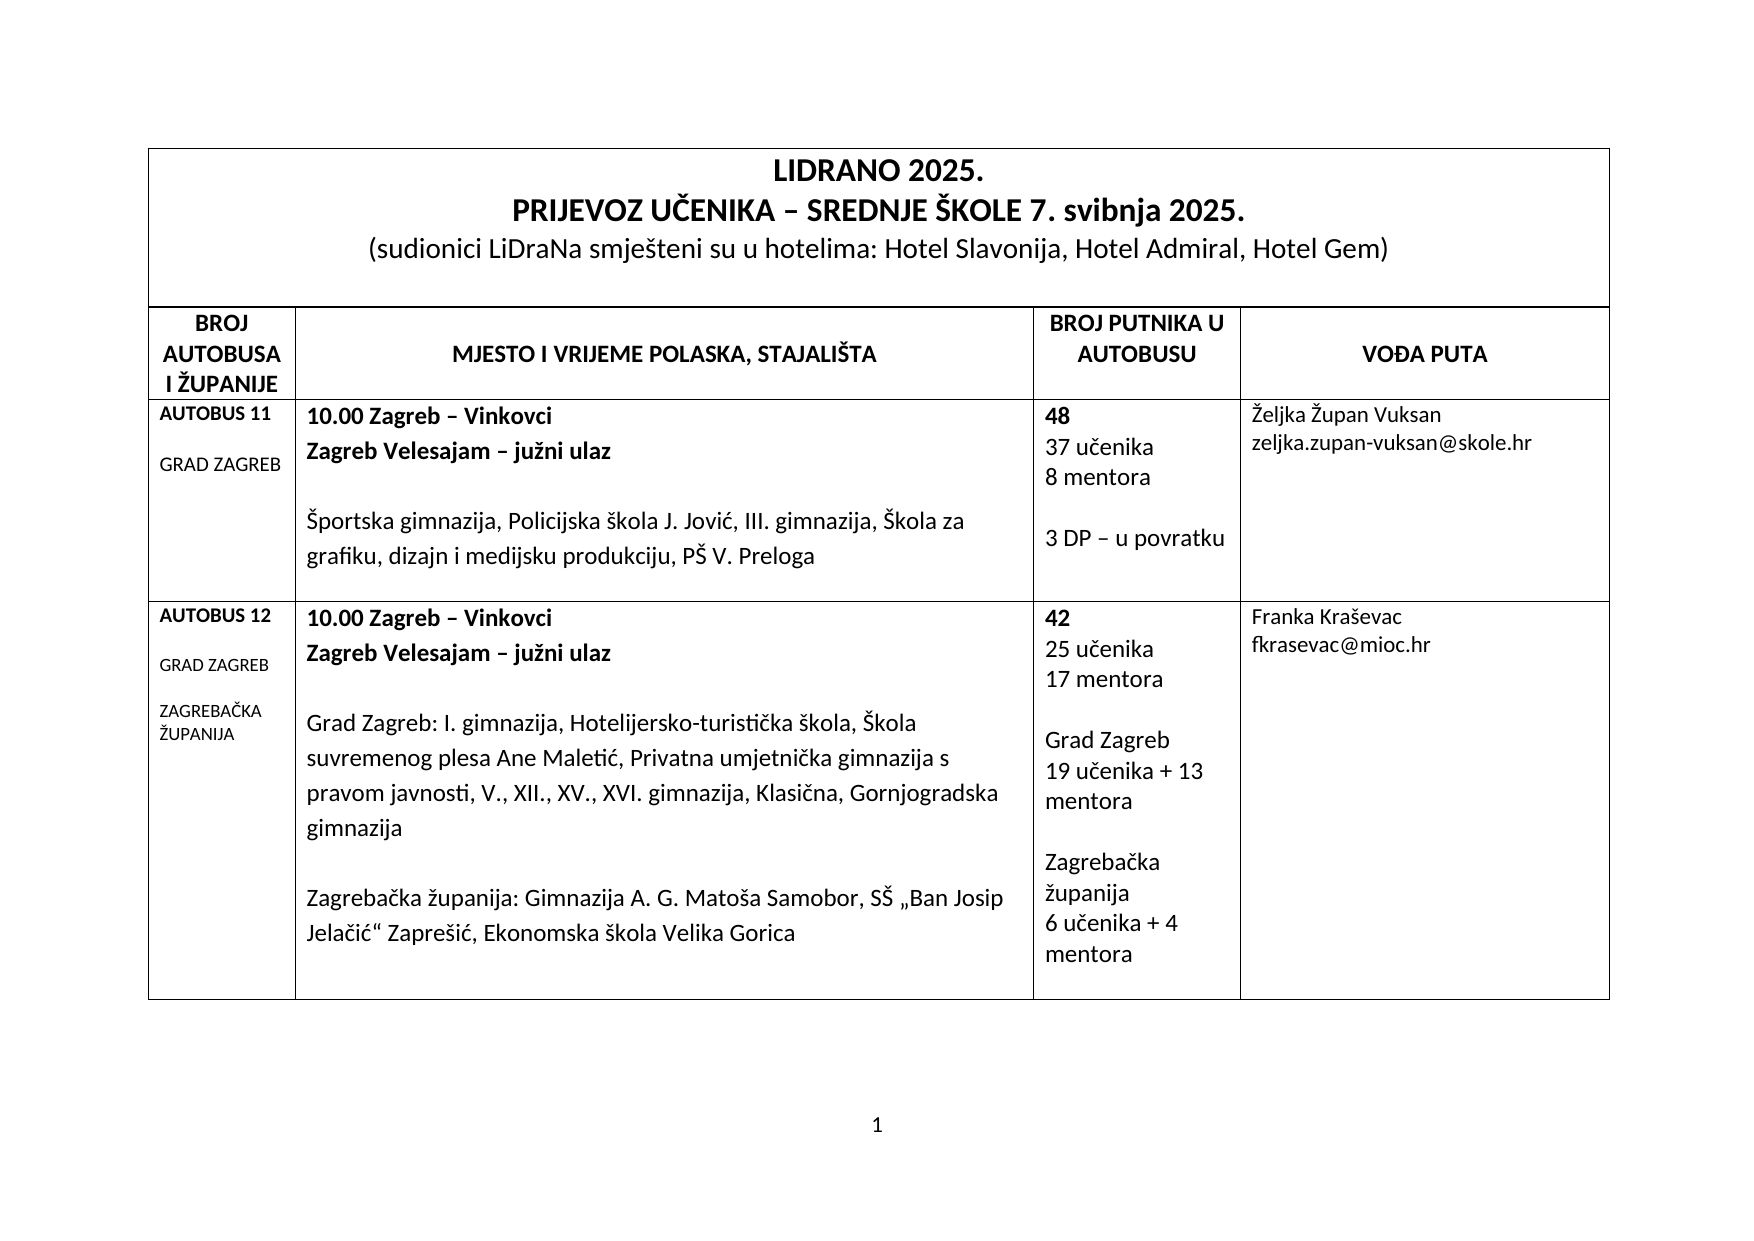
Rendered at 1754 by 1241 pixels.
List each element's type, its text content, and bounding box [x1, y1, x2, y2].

table_cell AUTOBUS 12 GRAD ZAGREB ZAGREBAČKA ŽUPANIJA [149, 602, 295, 999]
table_cell BROJ PUTNIKA U AUTOBUSU [1034, 308, 1240, 399]
table_cell Franka Kraševac fkrasevac@mioc.hr [1241, 602, 1609, 999]
table_cell 10.00 Zagreb – Vinkovci Zagreb Velesajam – južni ulaz Športska gimnazija, Policijska škola J. Jović, III. gimnazija, Škola za grafiku, dizajn i medijsku produkciju, PŠ V. Preloga [296, 400, 1033, 601]
table_cell AUTOBUS 11 GRAD ZAGREB [149, 400, 295, 601]
table_cell MJESTO I VRIJEME POLASKA, STAJALIŠTA [296, 308, 1033, 399]
table_cell BROJ AUTOBUSA I ŽUPANIJE [149, 308, 295, 399]
table_cell VOĐA PUTA [1241, 308, 1609, 399]
table_cell 10.00 Zagreb – Vinkovci Zagreb Velesajam – južni ulaz Grad Zagreb: I. gimnazija, Hotelijersko-turistička škola, Škola suvremenog plesa Ane Maletić, Privatna umjetnička gimnazija s pravom javnosti, V., XII., XV., XVI. gimnazija, Klasična, Gornjogradska gimnazija Zagrebačka županija: Gimnazija A. G. Matoša Samobor, SŠ „Ban Josip Jelačić“ Zaprešić, Ekonomska škola Velika Gorica [296, 602, 1033, 999]
table_header LIDRANO 2025. PRIJEVOZ UČENIKA – SREDNJE ŠKOLE 7. svibnja 2025. (sudionici LiDraNa smješteni su u hotelima: Hotel Slavonija, Hotel Admiral, Hotel Gem) [149, 149, 1609, 306]
table_cell 42 25 učenika 17 mentora Grad Zagreb 19 učenika + 13 mentora Zagrebačka županija 6 učenika + 4 mentora [1034, 602, 1240, 999]
table_cell 48 37 učenika 8 mentora 3 DP – u povratku [1034, 400, 1240, 601]
table_cell Željka Župan Vuksan zeljka.zupan-vuksan@skole.hr [1241, 400, 1609, 601]
